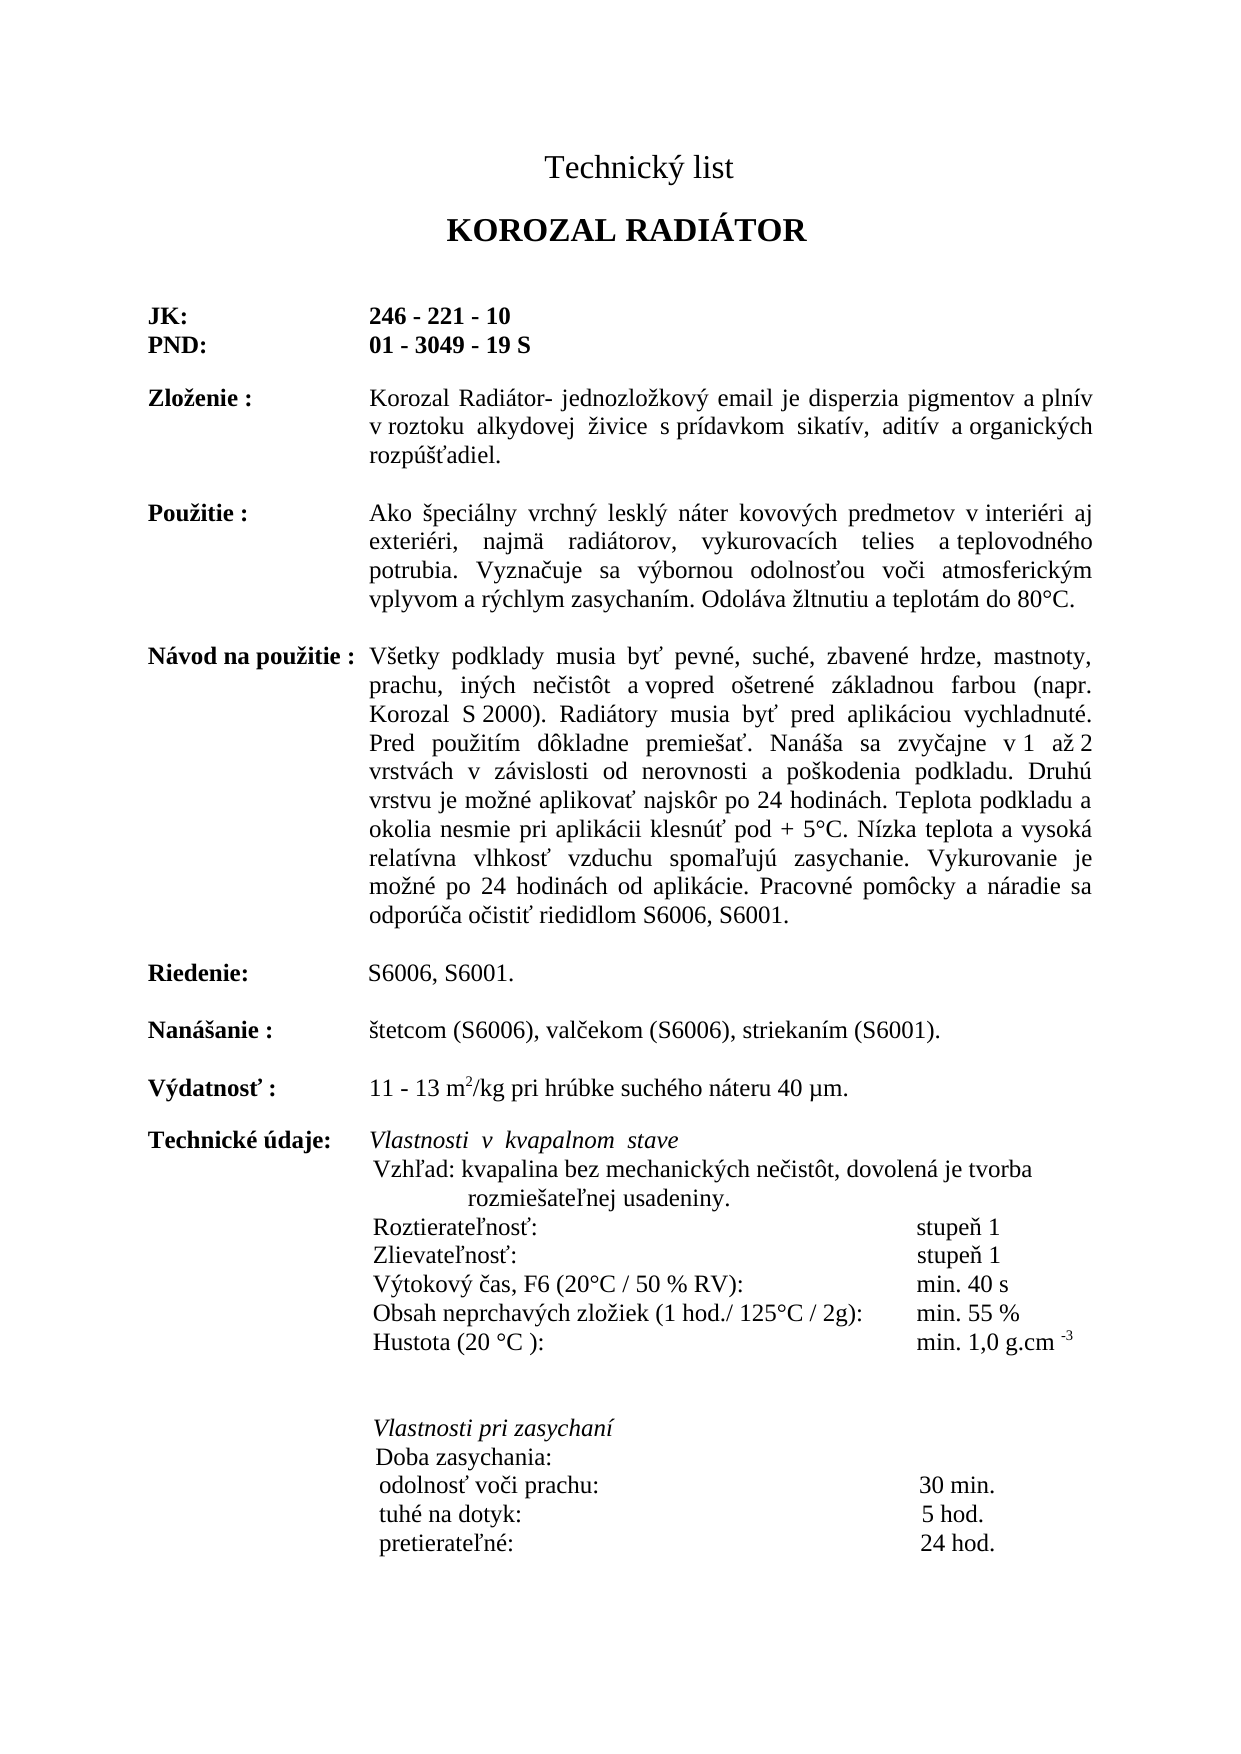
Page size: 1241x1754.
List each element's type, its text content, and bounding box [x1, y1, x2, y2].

text Roztierateľnosť: stupeň 1 [298, 1212, 1093, 1241]
text Výtokový čas, F6 (20°C / 50 % RV): min. 40 s [148, 1269, 1093, 1298]
text pretierateľné: 24 hod. [148, 1528, 1093, 1557]
text Vzhľad: kvapalina bez mechanických nečistôt, dovolená je tvorba [373, 1154, 1093, 1183]
text Obsah neprchavých zložiek (1 hod./ 125°C / 2g): min. 55 % [298, 1298, 1093, 1327]
text Návod na použitie : Všetky podklady musia byť pevné, suché, zbavené hrdze, mastnoty, prachu, iných nečistôt a vopred ošetrené základnou farbou (napr. Korozal S 2000). Radiátory musia byť pred aplikáciou vychladnuté. Pred použitím dôkladne premiešať. Nanáša sa zvyčajne v 1 až 2 vrstvách v závislosti od nerovnosti a poškodenia podkladu. Druhú vrstvu je možné aplikovať najskôr po 24 hodinách. Teplota podkladu a okolia nesmie pri aplikácii klesnúť pod + 5°C. Nízka teplota a vysoká relatívna vlhkosť vzduchu spomaľujú zasychanie. Vykurovanie je možné po 24 hodinách od aplikácie. Pracovné pomôcky a náradie sa odporúča očistiť riedidlom S6006, S6001. [148, 641, 1093, 929]
text Doba zasychania: [148, 1442, 1093, 1471]
text Nanášanie : štetcom (S6006), valčekom (S6006), striekaním (S6001). [148, 1015, 1093, 1044]
text Technické údaje: Vlastnosti v kvapalnom stave [148, 1126, 1093, 1154]
text Zloženie : Korozal Radiátor- jednozložkový email je disperzia pigmentov a plnív v roztoku alkydovej živice s prídavkom sikatív, aditív a organických rozpúšťadiel. [148, 383, 1093, 469]
text rozmiešateľnej usadeniny. [148, 1183, 1093, 1212]
text Zlievateľnosť: stupeň 1 [298, 1241, 1093, 1269]
text Použitie : Ako špeciálny vrchný lesklý náter kovových predmetov v interiéri aj exteriéri, najmä radiátorov, vykurovacích telies a teplovodného potrubia. Vyznačuje sa výbornou odolnosťou voči atmosferickým vplyvom a rýchlym zasychaním. Odoláva žltnutiu a teplotám do 80°C. [148, 498, 1093, 613]
subtitle KOROZAL RADIÁTOR [325, 210, 928, 248]
text Riedenie: S6006, S6001. [148, 958, 1093, 986]
text Technický list [369, 148, 928, 186]
text tuhé na dotyk: 5 hod. [148, 1499, 1093, 1528]
text PND: 01 - 3049 - 19 S [148, 330, 1093, 359]
text Výdatnosť : 11 - 13 m2/kg pri hrúbke suchého náteru 40 µm. [148, 1073, 1093, 1101]
text JK: 246 - 221 - 10 [148, 301, 1093, 330]
text Vlastnosti pri zasychaní [298, 1413, 1093, 1442]
text Hustota (20 °C ): min. 1,0 g.cm -3 [373, 1327, 1093, 1356]
text odolnosť voči prachu: 30 min. [148, 1471, 1093, 1499]
